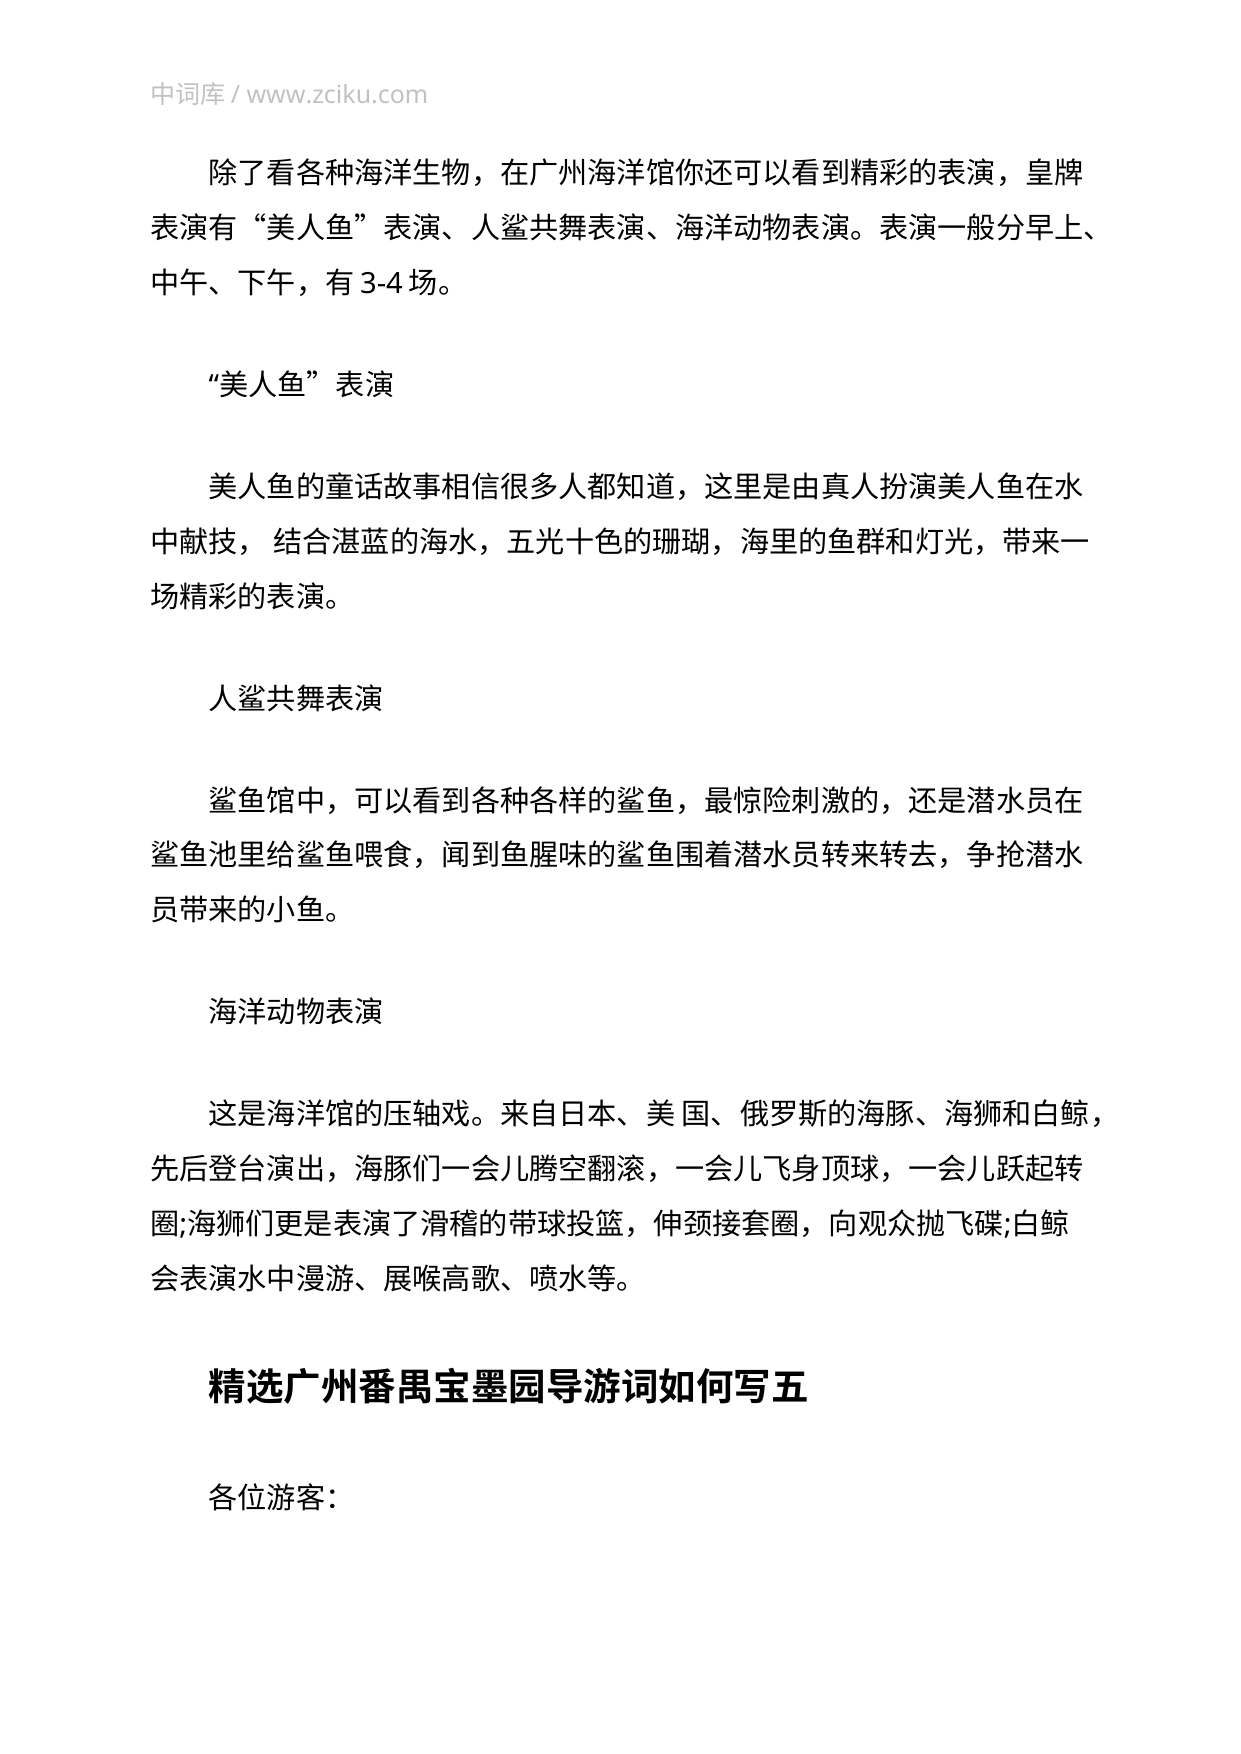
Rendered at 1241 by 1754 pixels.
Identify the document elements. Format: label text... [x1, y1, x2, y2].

text 海洋动物表演 [150, 989, 1090, 1031]
text 美人鱼的童话故事相信很多人都知道，这里是由真人扮演美人鱼在水中献技， 结合湛蓝的海水，五光十色的珊瑚，海里的鱼群和灯光，带来一场精彩的表演。 [150, 464, 1090, 616]
text 这是海洋馆的压轴戏。来自日本、美 国、俄罗斯的海豚、海狮和白鲸，先后登台演出，海豚们一会儿腾空翻滚，一会儿飞身顶球，一会儿跃起转圈;海狮们更是表演了滑稽的带球投篮，伸颈接套圈，向观众抛飞碟;白鲸会表演水中漫游、展喉高歌、喷水等。 [150, 1090, 1090, 1297]
text 人鲨共舞表演 [150, 675, 1090, 718]
text 除了看各种海洋生物，在广州海洋馆你还可以看到精彩的表演，皇牌表演有“美人鱼”表演、人鲨共舞表演、海洋动物表演。表演一般分早上、中午、下午，有3-4场。 [150, 150, 1090, 302]
text “美人鱼”表演 [150, 362, 1090, 404]
text 各位游客： [150, 1474, 1090, 1517]
text 鲨鱼馆中，可以看到各种各样的鲨鱼，最惊险刺激的，还是潜水员在鲨鱼池里给鲨鱼喂食，闻到鱼腥味的鲨鱼围着潜水员转来转去，争抢潜水员带来的小鱼。 [150, 777, 1090, 929]
text 精选广州番禺宝墨园导游词如何写五 [150, 1357, 1090, 1411]
